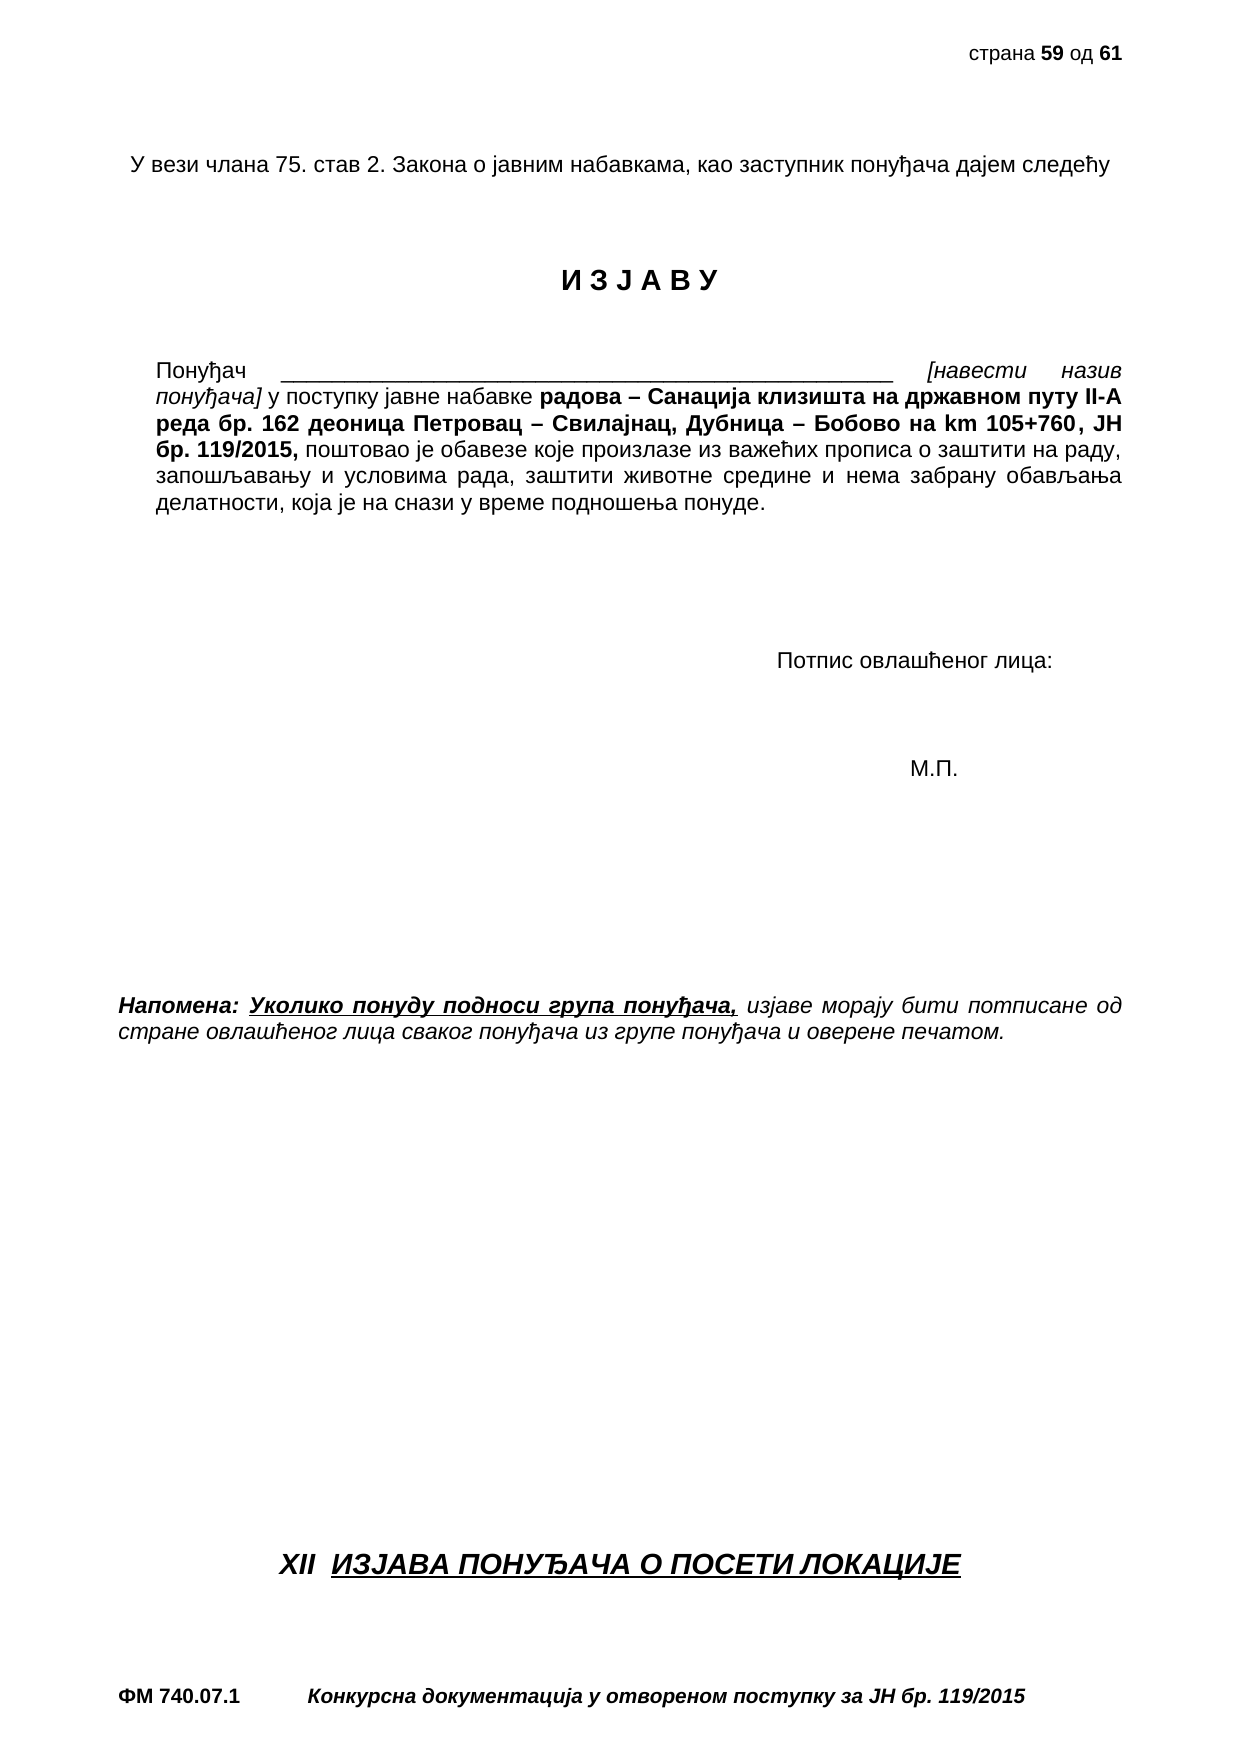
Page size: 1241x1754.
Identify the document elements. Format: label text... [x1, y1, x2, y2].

text Потпис овлашћеног лица: [118, 647, 1122, 673]
text Понуђач ________________________________________________ [навести назив понуђача] у поступку јавне набавке радова – Санација клизишта на државном путу II-A реда бр. 162 деоница Петровац – Свилајнац, Дубница – Бобово на km 105+760, ЈН бр. 119/2015, поштовао је обавезе које произлазе из важећих прописа о заштити на раду, запошљавању и условима рада, заштити животне средине и нема забрану обављања делатности, која је на снази у време подношења понуде. [156, 357, 1122, 515]
text XII ИЗЈАВА ПОНУЂАЧА О ПОСЕТИ ЛОКАЦИЈЕ [118, 1547, 1122, 1580]
text И З Ј А В У [156, 263, 1122, 297]
text Напомена: Уколико понуду подноси група понуђача, изјаве морају бити потписане од стране овлашћеног лица сваког понуђача из групе понуђача и оверене печатом. [118, 992, 1122, 1044]
text М.П. [156, 754, 1122, 781]
text У вези члана 75. став 2. Закона о јавним набавкама, као заступник понуђача дајем следећу [118, 151, 1122, 177]
